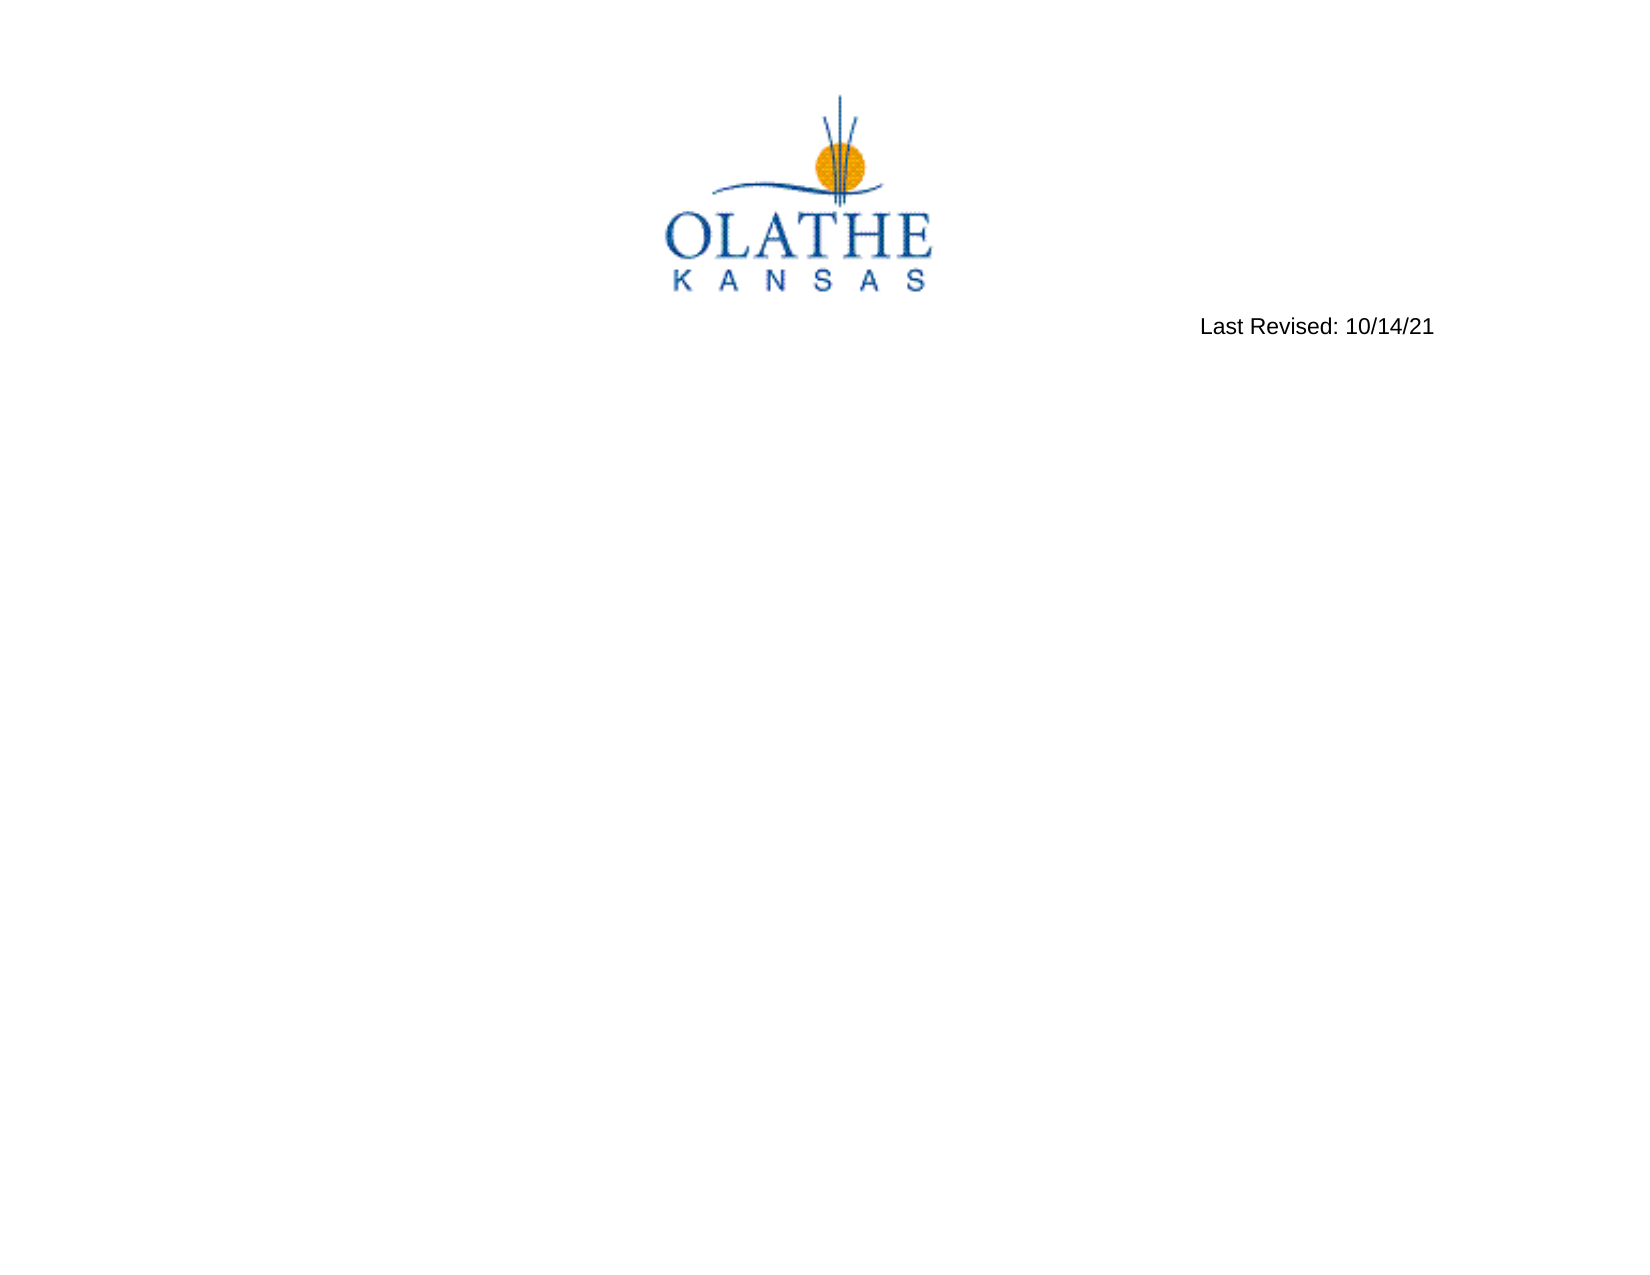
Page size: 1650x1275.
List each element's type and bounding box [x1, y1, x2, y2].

picture [608, 75, 996, 335]
